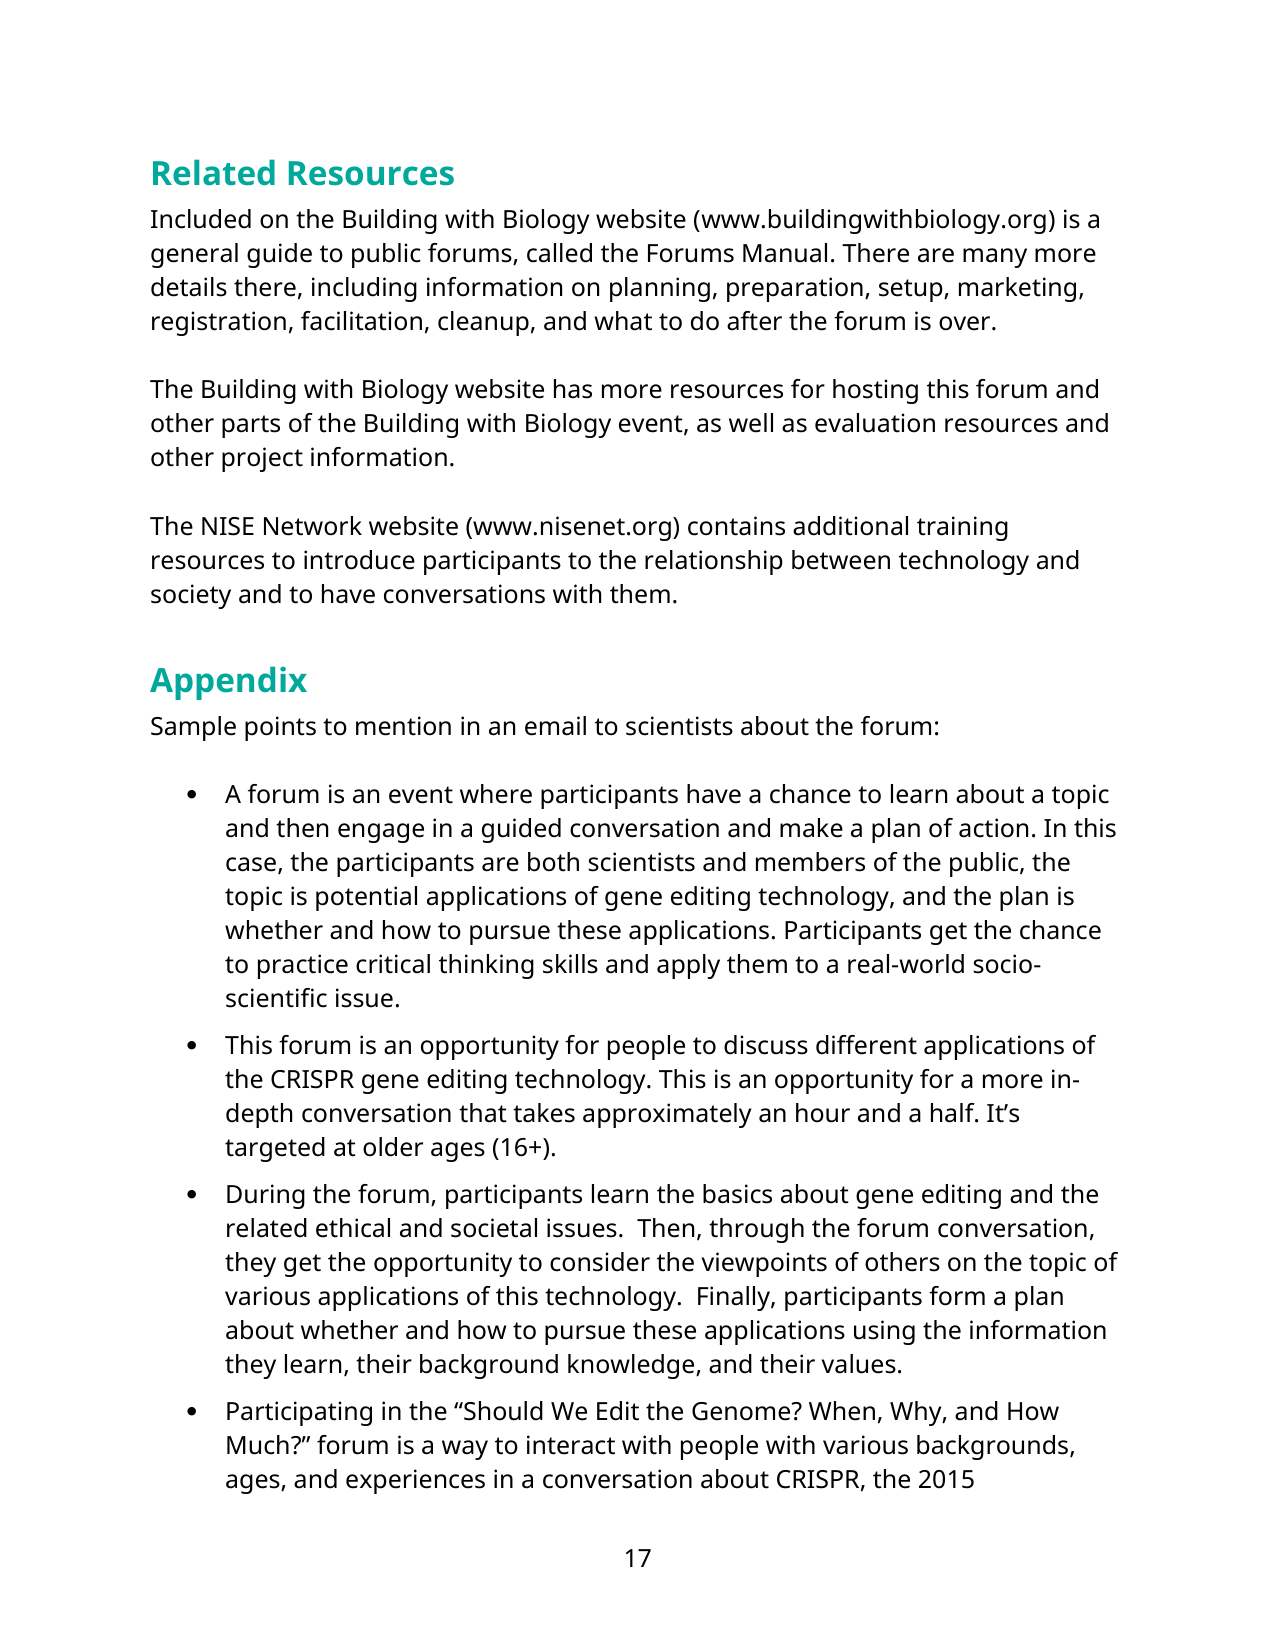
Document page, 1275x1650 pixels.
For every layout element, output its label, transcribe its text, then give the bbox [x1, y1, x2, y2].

list During the forum, participants learn the basics about gene editing and the related ethical and societal issues. Then, through the forum conversation, they get the opportunity to consider the viewpoints of others on the topic of various applications of this technology. Finally, participants form a plan about whether and how to pursue these applications using the information they learn, their background knowledge, and their values. [187, 1176, 1125, 1381]
text The Building with Biology website has more resources for hosting this forum and other parts of the Building with Biology event, as well as evaluation resources and other project information. [150, 372, 1125, 474]
list This forum is an opportunity for people to discuss different applications of the CRISPR gene editing technology. This is an opportunity for a more in-depth conversation that takes approximately an hour and a half. It’s targeted at older ages (16+). [187, 1028, 1125, 1164]
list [187, 1393, 1125, 1496]
list A forum is an event where participants have a chance to learn about a topic and then engage in a guided conversation and make a plan of action. In this case, the participants are both scientists and members of the public, the topic is potential applications of gene editing technology, and the plan is whether and how to pursue these applications. Participants get the chance to practice critical thinking skills and apply them to a real-world socio-scientific issue. [187, 777, 1125, 1015]
text Related Resources [150, 150, 1125, 195]
text Included on the Building with Biology website (www.buildingwithbiology.org) is a general guide to public forums, called the Forums Manual. There are many more details there, including information on planning, preparation, setup, marketing, registration, facilitation, cleanup, and what to do after the forum is over. [150, 202, 1125, 338]
text Appendix [150, 657, 1125, 702]
text The NISE Network website (www.nisenet.org) contains additional training resources to introduce participants to the relationship between technology and society and to have conversations with them. [150, 508, 1125, 610]
text Sample points to mention in an email to scientists about the forum: [150, 709, 1125, 743]
